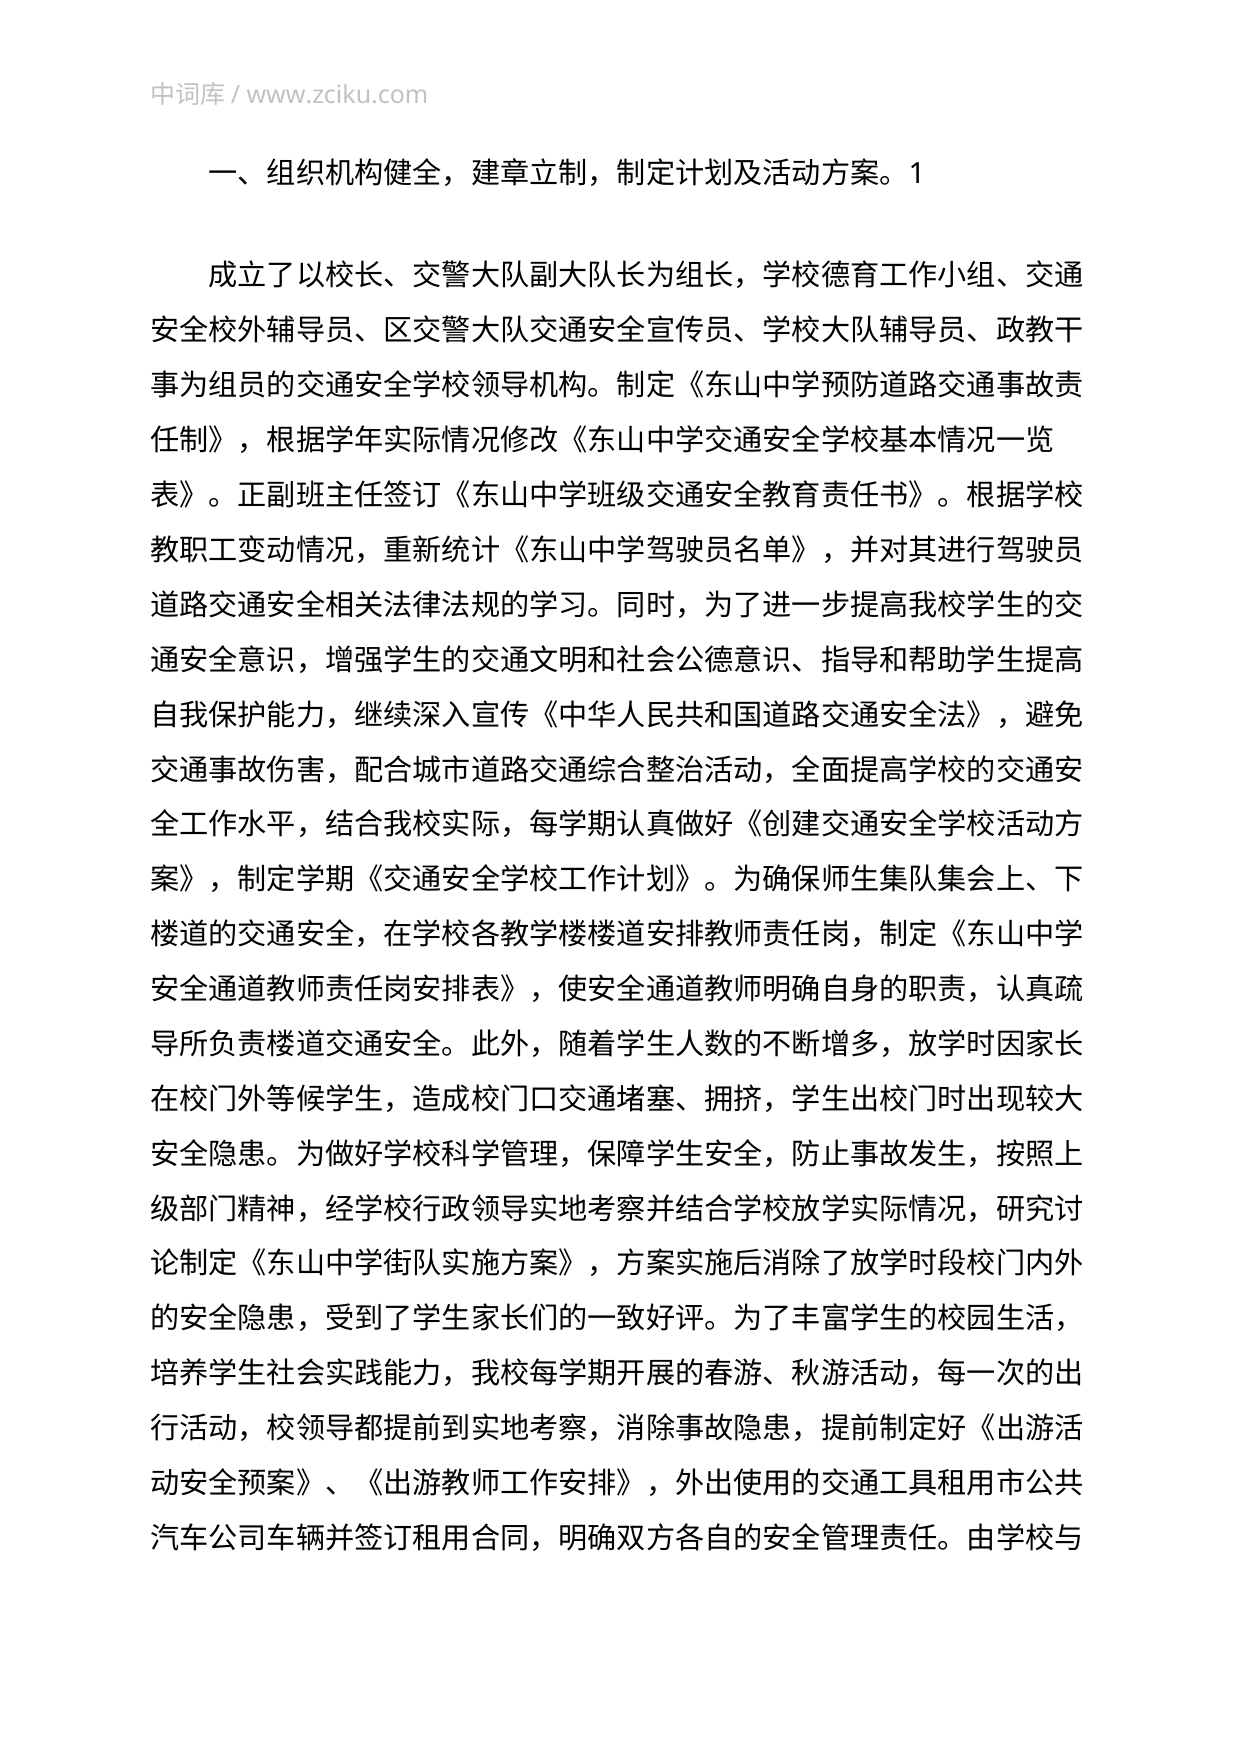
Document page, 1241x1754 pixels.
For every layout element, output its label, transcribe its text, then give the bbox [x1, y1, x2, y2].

text 一、组织机构健全，建章立制，制定计划及活动方案。1 [150, 150, 1090, 192]
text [150, 252, 1090, 1557]
